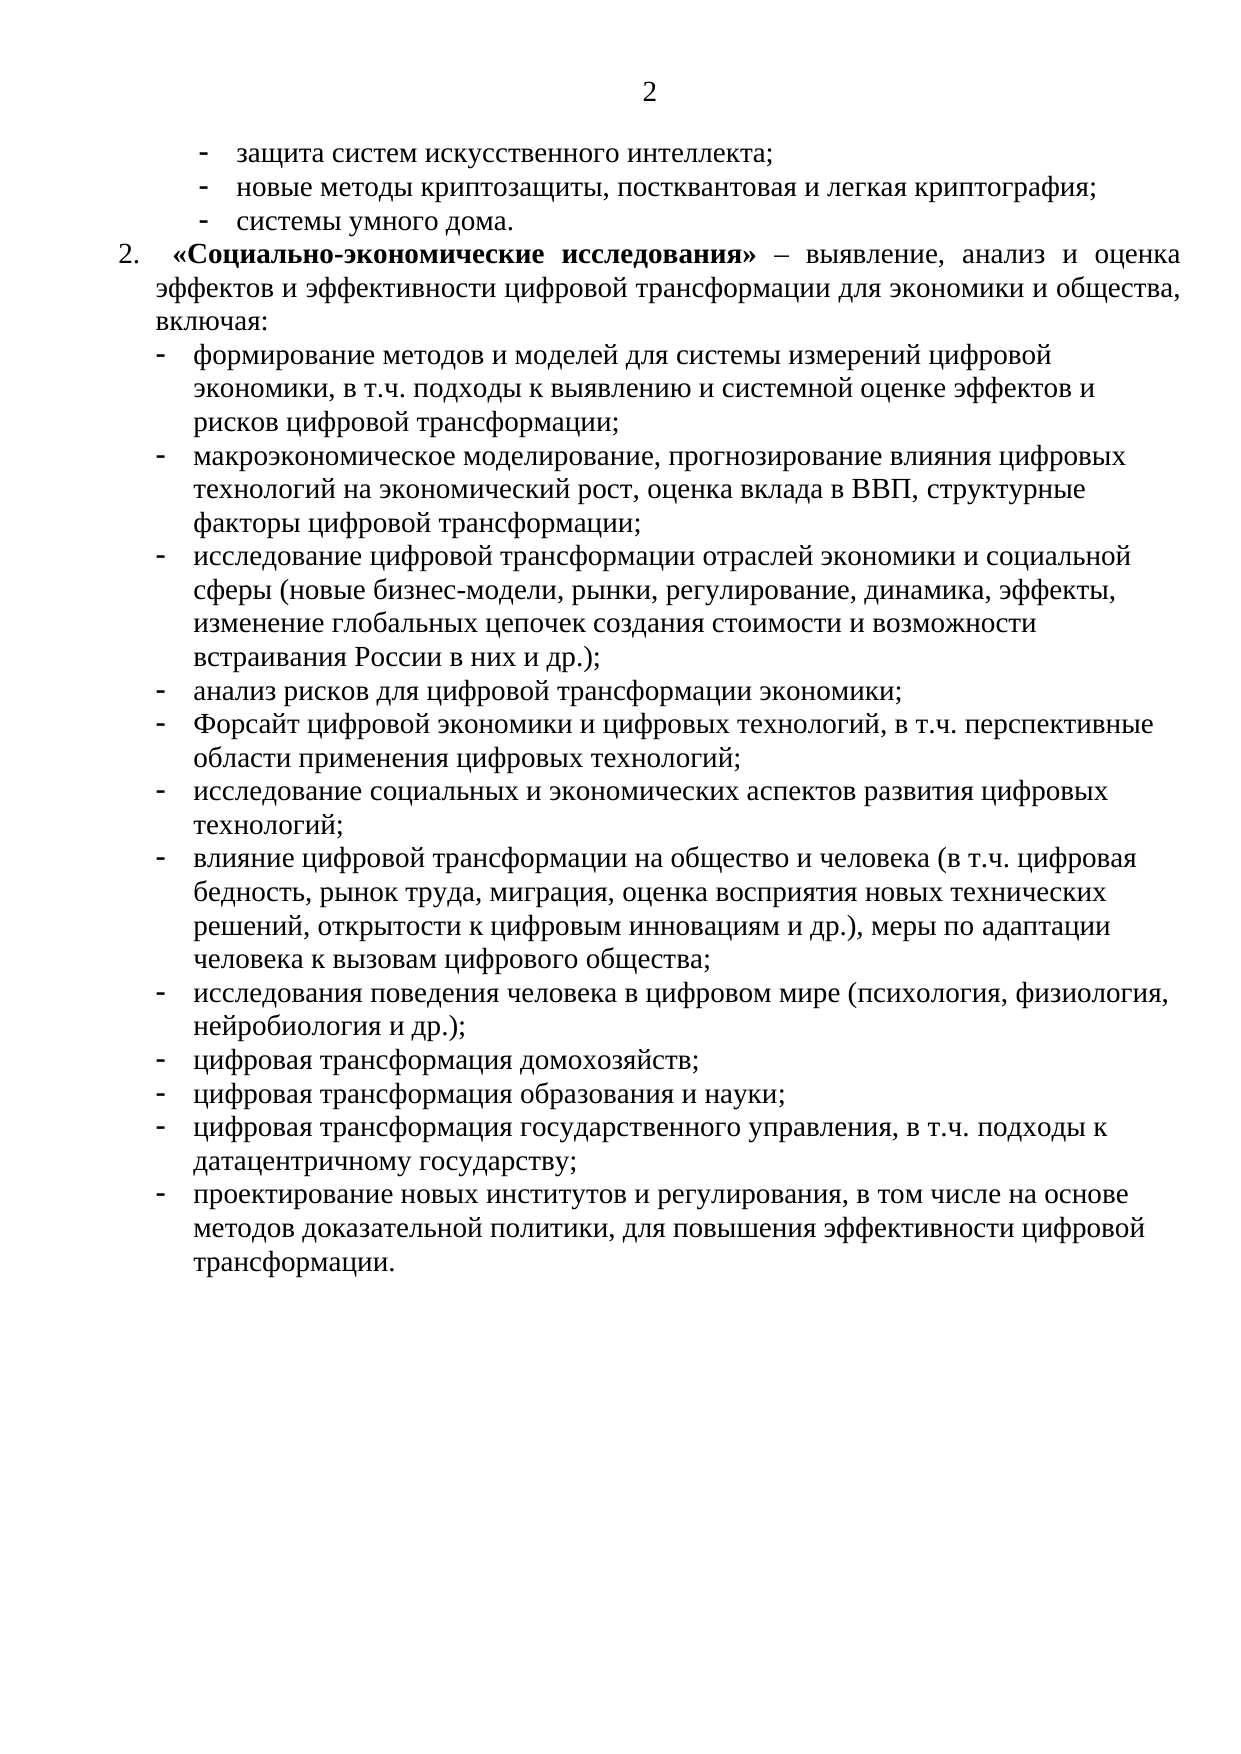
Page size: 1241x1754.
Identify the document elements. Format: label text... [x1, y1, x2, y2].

list «Социально-экономические исследования» – выявление, анализ и оценка эффектов и эффективности цифровой трансформации для экономики и общества, включая: [118, 236, 1181, 337]
list макроэкономическое моделирование, прогнозирование влияния цифровых технологий на экономический рост, оценка вклада в ВВП, структурные факторы цифровой трансформации; [156, 438, 1181, 538]
list исследование социальных и экономических аспектов развития цифровых технологий; [156, 773, 1181, 841]
list Форсайт цифровой экономики и цифровых технологий, в т.ч. перспективные области применения цифровых технологий; [156, 706, 1181, 773]
list исследования поведения человека в цифровом мире (психология, физиология, нейробиология и др.); [156, 975, 1181, 1042]
list формирование методов и моделей для системы измерений цифровой экономики, в т.ч. подходы к выявлению и системной оценке эффектов и рисков цифровой трансформации; [156, 337, 1181, 438]
list цифровая трансформация государственного управления, в т.ч. подходы к датацентричному государству; [156, 1109, 1181, 1177]
list цифровая трансформация образования и науки; [156, 1076, 1181, 1109]
list защита систем искусственного интеллекта; [199, 135, 1181, 169]
list новые методы криптозащиты, постквантовая и легкая криптография; [199, 169, 1181, 203]
list исследование цифровой трансформации отраслей экономики и социальной сферы (новые бизнес-модели, рынки, регулирование, динамика, эффекты, изменение глобальных цепочек создания стоимости и возможности встраивания России в них и др.); [156, 538, 1181, 673]
list влияние цифровой трансформации на общество и человека (в т.ч. цифровая бедность, рынок труда, миграция, оценка восприятия новых технических решений, открытости к цифровым инновациям и др.), меры по адаптации человека к вызовам цифрового общества; [156, 841, 1181, 975]
list цифровая трансформация домохозяйств; [156, 1042, 1181, 1076]
list анализ рисков для цифровой трансформации экономики; [156, 673, 1181, 706]
list системы умного дома. [199, 203, 1181, 236]
list проектирование новых институтов и регулирования, в том числе на основе методов доказательной политики, для повышения эффективности цифровой трансформации. [156, 1177, 1181, 1277]
